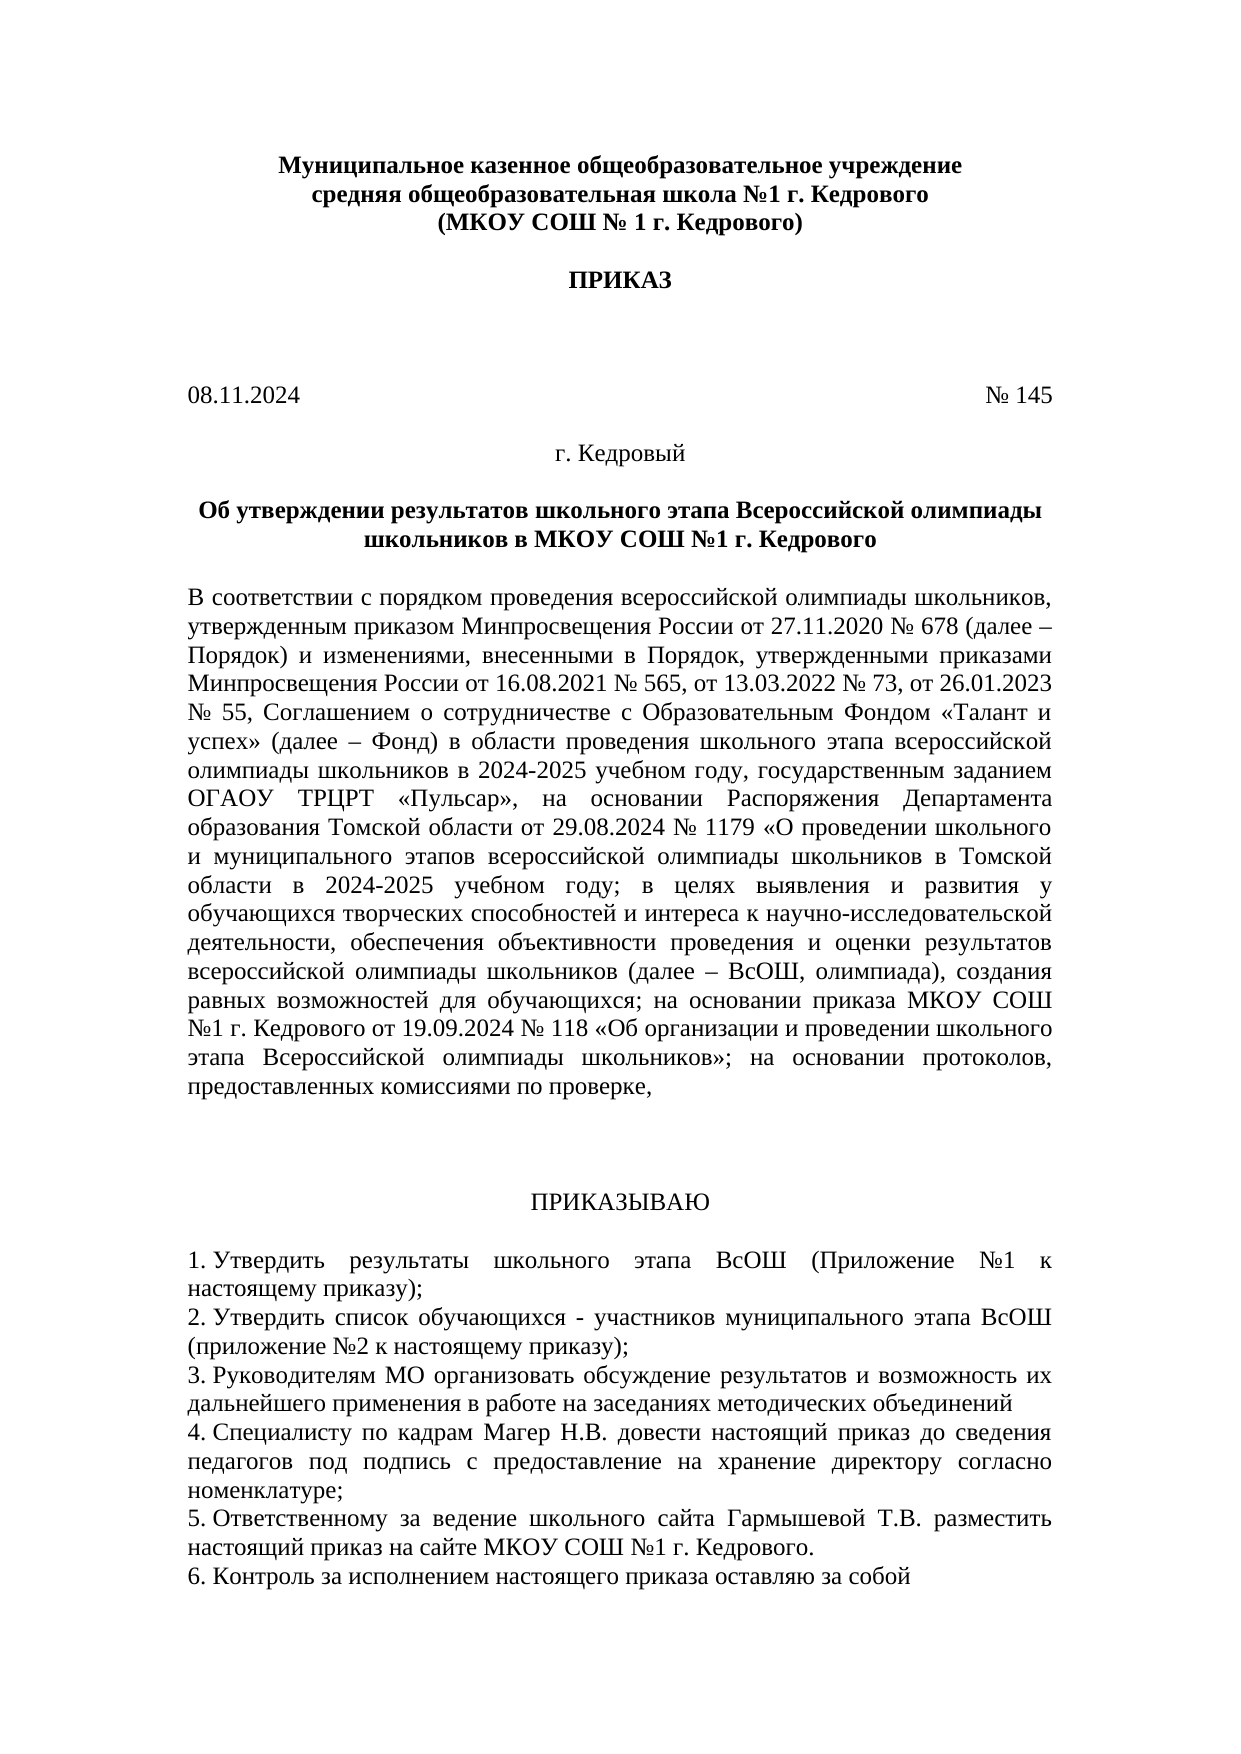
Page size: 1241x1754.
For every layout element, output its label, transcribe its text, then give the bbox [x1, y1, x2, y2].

text ПРИКАЗЫВАЮ [187, 1187, 1053, 1216]
text В соответствии с порядком проведения всероссийской олимпиады школьников, утвержденным приказом Минпросвещения России от 27.11.2020 № 678 (далее – Порядок) и изменениями, внесенными в Порядок, утвержденными приказами Минпросвещения России от 16.08.2021 № 565, от 13.03.2022 № 73, от 26.01.2023 № 55, Соглашением о сотрудничестве с Образовательным Фондом «Талант и успех» (далее – Фонд) в области проведения школьного этапа всероссийской олимпиады школьников в 2024-2025 учебном году, государственным заданием ОГАОУ ТРЦРТ «Пульсар», на основании Распоряжения Департамента образования Томской области от 29.08.2024 № 1179 «О проведении школьного и муниципального этапов всероссийской олимпиады школьников в Томской области в 2024-2025 учебном году; в целях выявления и развития у обучающихся творческих способностей и интереса к научно-исследовательской деятельности, обеспечения объективности проведения и оценки результатов всероссийской олимпиады школьников (далее – ВсОШ, олимпиада), создания равных возможностей для обучающихся; на основании приказа МКОУ СОШ №1 г. Кедрового от 19.09.2024 № 118 «Об организации и проведении школьного этапа Всероссийской олимпиады школьников»; на основании протоколов, предоставленных комиссиями по проверке, [187, 582, 1053, 1100]
list Утвердить список обучающихся - участников муниципального этапа ВсОШ (приложение №2 к настоящему приказу); [187, 1331, 1053, 1389]
list Утвердить результаты школьного этапа ВсОШ (Приложение №1 к настоящему приказу); [187, 1245, 1053, 1302]
table_header 08.11.2024 [176, 380, 620, 408]
table_header № 145 [620, 380, 1064, 408]
list Специалисту по кадрам Магер Н.В. довести настоящий приказ до сведения педагогов под подпись с предоставление на хранение директору согласно номенклатуре; [187, 1505, 1053, 1591]
list Руководителям МО организовать обсуждение результатов и возможность их дальнейшего применения в работе на заседаниях методических объединений [187, 1418, 1053, 1476]
text г. Кедровый [187, 438, 1053, 466]
text Муниципальное казенное общеобразовательное учреждение [187, 150, 1053, 179]
text средняя общеобразовательная школа №1 г. Кедрового [187, 179, 1053, 207]
text ПРИКАЗ [187, 265, 1053, 294]
text (МКОУ СОШ № 1 г. Кедрового) [187, 207, 1053, 236]
text Об утверждении результатов школьного этапа Всероссийской олимпиады школьников в МКОУ СОШ №1 г. Кедрового [187, 496, 1053, 553]
